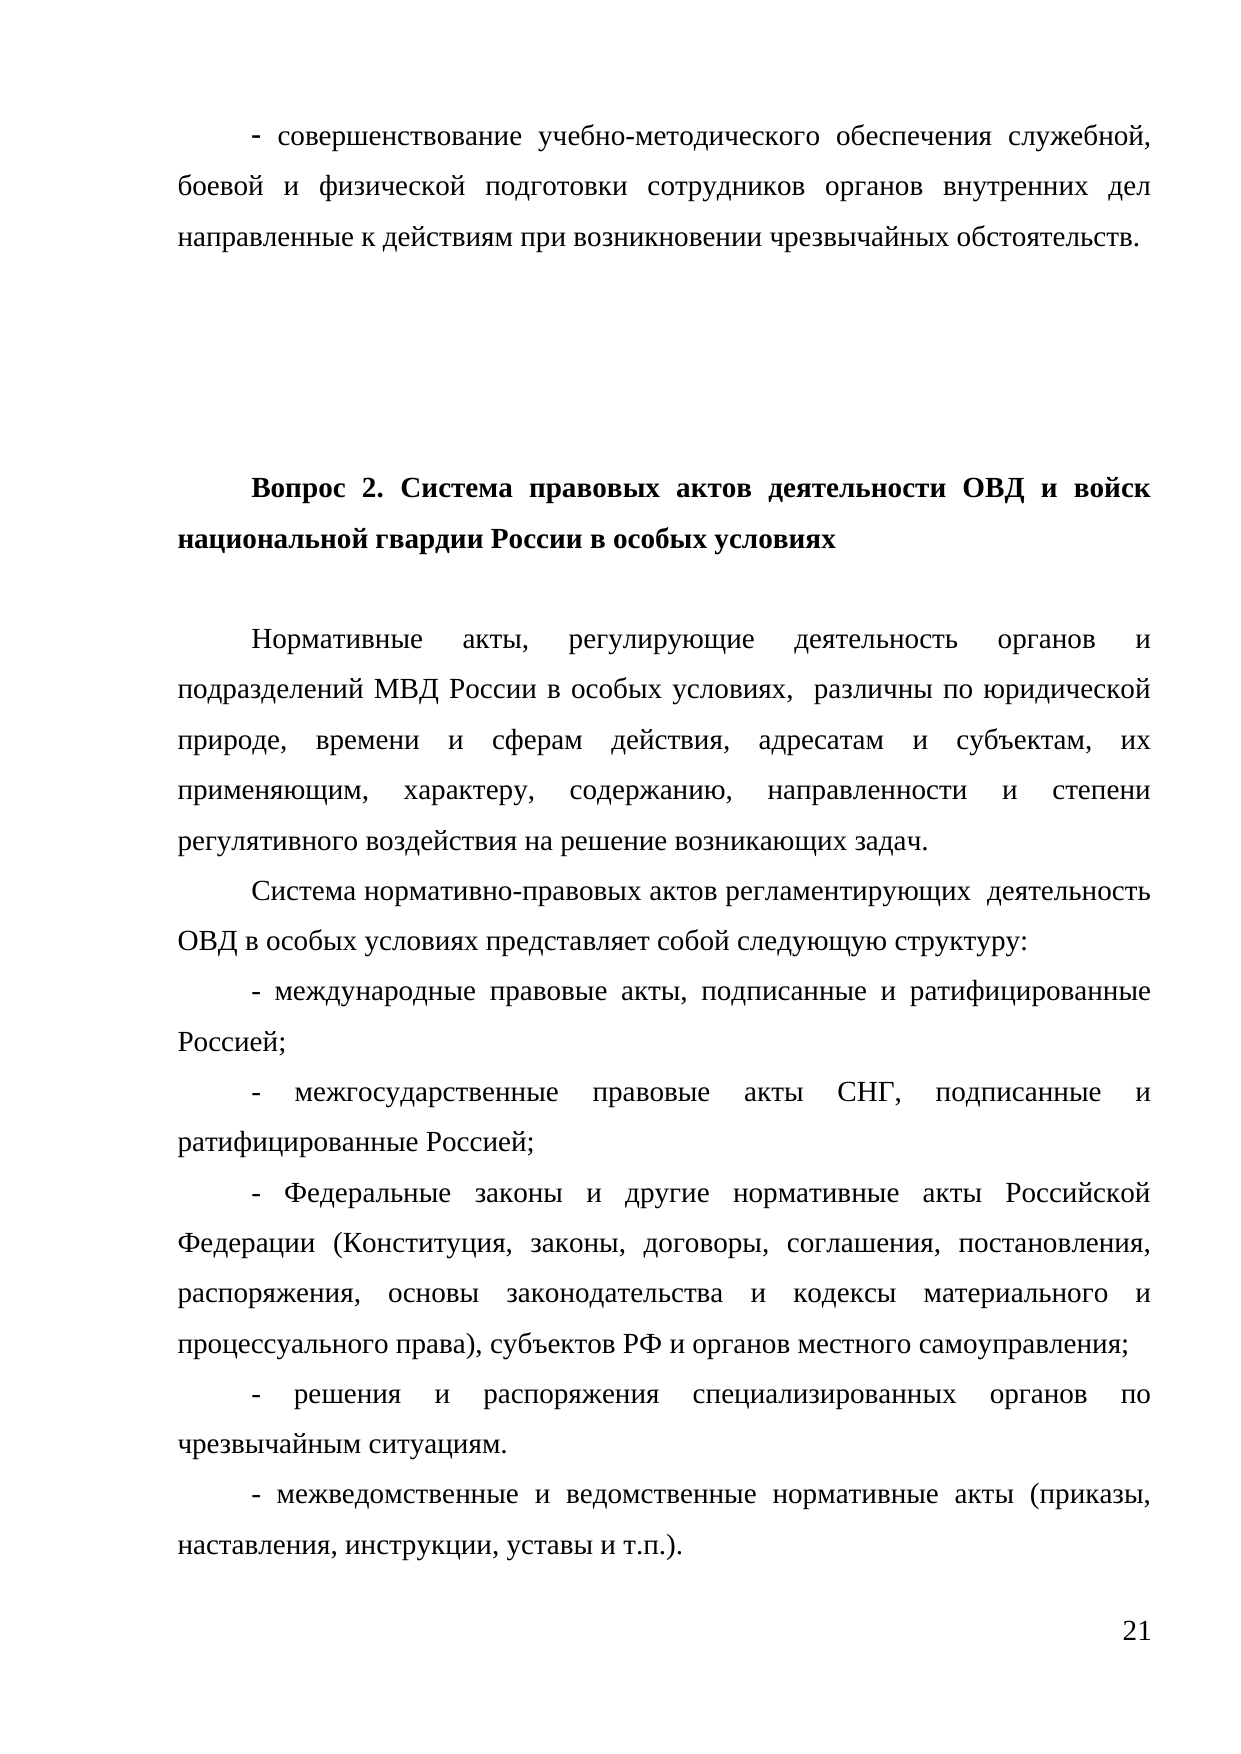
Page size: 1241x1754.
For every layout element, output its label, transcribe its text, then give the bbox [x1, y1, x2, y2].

text Нормативные акты, регулирующие деятельность органов и подразделений МВД России в особых условиях, различны по юридической природе, времени и сферам действия, адресатам и субъектам, их применяющим, характеру, содержанию, направленности и степени регулятивного воздействия на решение возникающих задач. [177, 621, 1152, 856]
text - международные правовые акты, подписанные и ратифицированные Россией; [177, 973, 1152, 1057]
text - Федеральные законы и другие нормативные акты Российской Федерации (Конституция, законы, договоры, соглашения, постановления, распоряжения, основы законодательства и кодексы материального и процессуального права), субъектов РФ и органов местного самоуправления; [177, 1175, 1152, 1359]
text - межведомственные и ведомственные нормативные акты (приказы, наставления, инструкции, уставы и т.п.). [177, 1477, 1152, 1561]
text Вопрос 2. Система правовых актов деятельности ОВД и войск национальной гвардии России в особых условиях [177, 470, 1152, 554]
text Система нормативно-правовых актов регламентирующих деятельность ОВД в особых условиях представляет собой следующую структуру: [177, 873, 1152, 957]
text - решения и распоряжения специализированных органов по чрезвычайным ситуациям. [177, 1376, 1152, 1460]
list совершенствование учебно-методического обеспечения служебной, боевой и физической подготовки сотрудников органов внутренних дел направленные к действиям при возникновении чрезвычайных обстоятельств. [177, 118, 1152, 252]
text - межгосударственные правовые акты СНГ, подписанные и ратифицированные Россией; [177, 1074, 1152, 1158]
